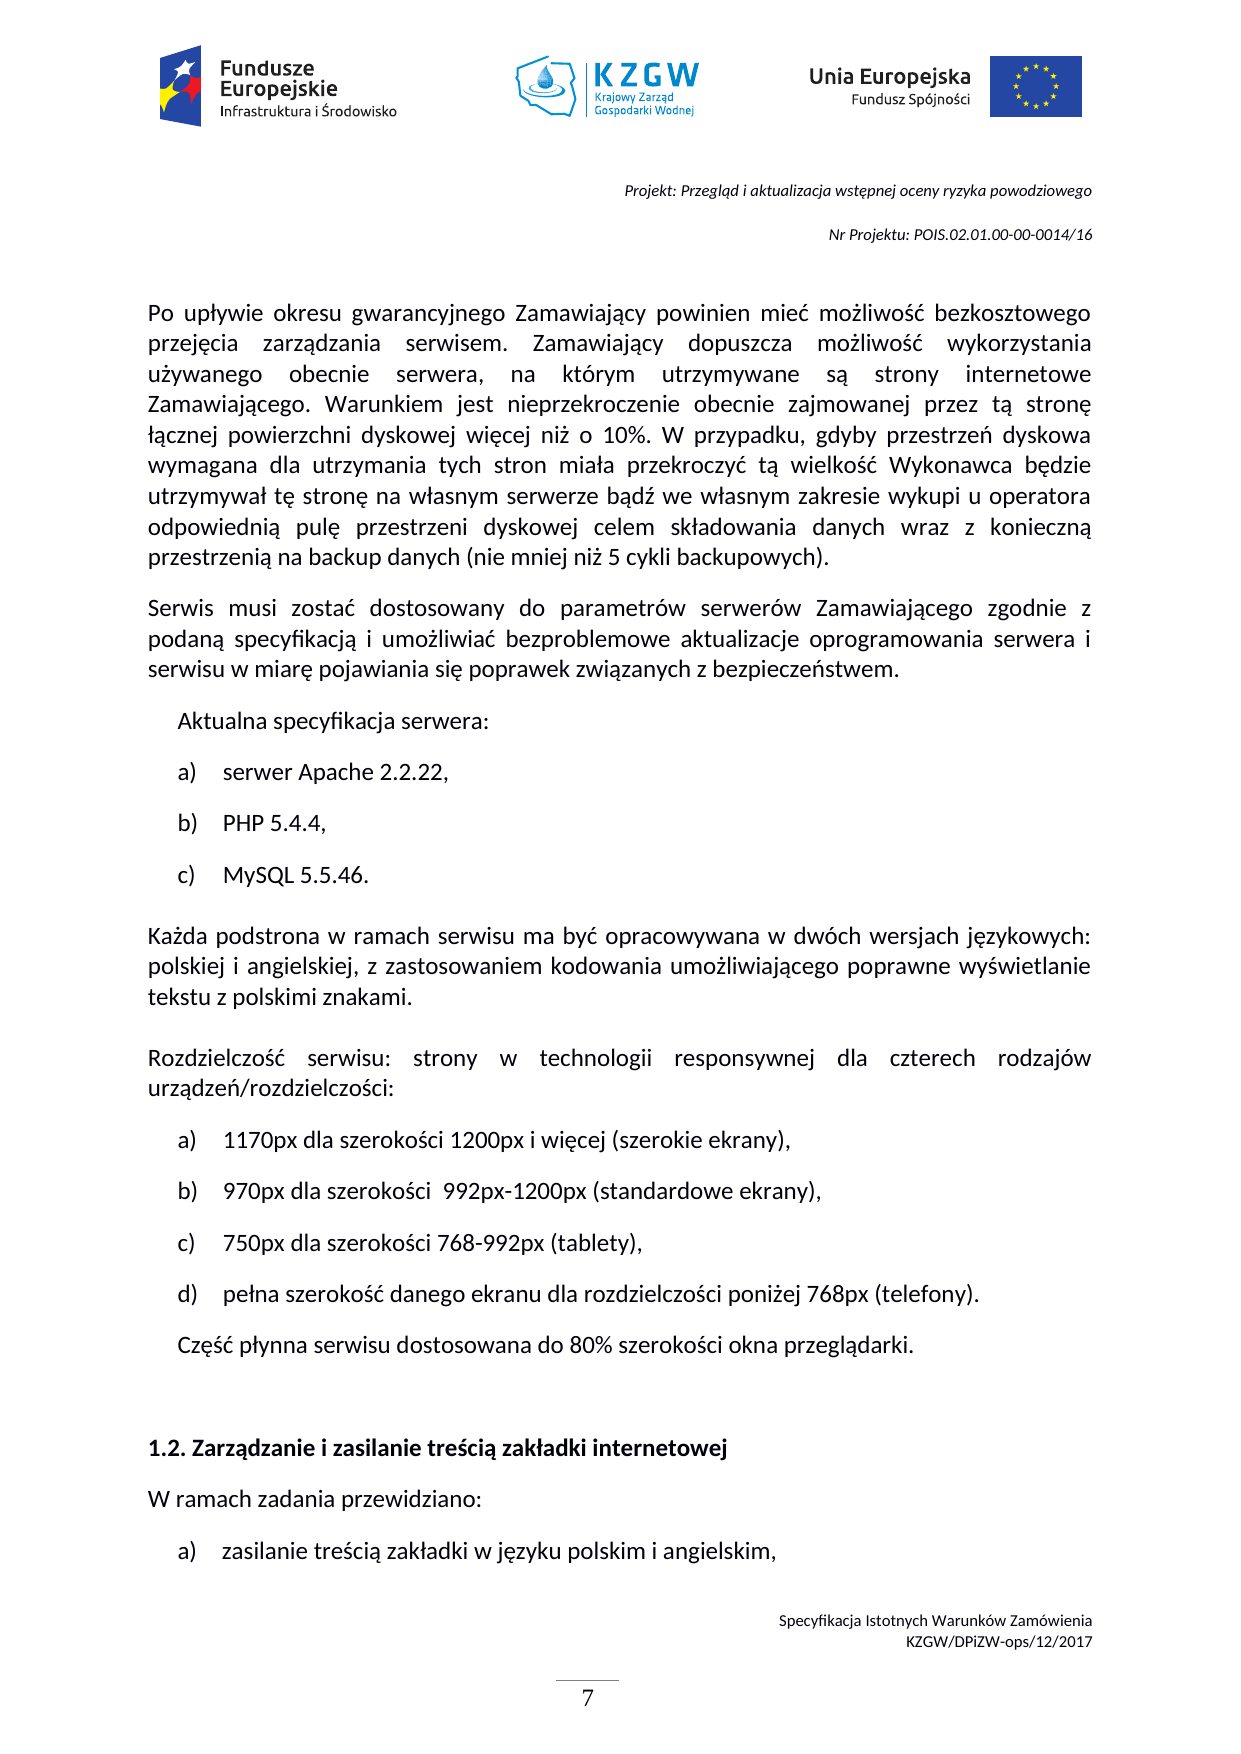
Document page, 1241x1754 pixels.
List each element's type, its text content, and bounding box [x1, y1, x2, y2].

text W ramach zadania przewidziano: [89, 1483, 1092, 1514]
text Każda podstrona w ramach serwisu ma być opracowywana w dwóch wersjach językowych: polskiej i angielskiej, z zastosowaniem kodowania umożliwiającego poprawne wyświetlanie tekstu z polskimi znakami. [148, 920, 1092, 1012]
text Rozdzielczość serwisu: strony w technologii responsywnej dla czterech rodzajów urządzeń/rozdzielczości: [148, 1042, 1092, 1103]
list PHP 5.4.4, [177, 808, 1092, 838]
text Aktualna specyfikacja serwera: [89, 705, 1092, 735]
list MySQL 5.5.46. [177, 859, 1092, 889]
list serwer Apache 2.2.22, [177, 756, 1092, 787]
text Serwis musi zostać dostosowany do parametrów serwerów Zamawiającego zgodnie z podaną specyfikacją i umożliwiać bezproblemowe aktualizacje oprogramowania serwera i serwisu w miarę pojawiania się poprawek związanych z bezpieczeństwem. [148, 592, 1092, 684]
list 1170px dla szerokości 1200px i więcej (szerokie ekrany), [177, 1124, 1092, 1154]
text Po upływie okresu gwarancyjnego Zamawiający powinien mieć możliwość bezkosztowego przejęcia zarządzania serwisem. Zamawiający dopuszcza możliwość wykorzystania używanego obecnie serwera, na którym utrzymywane są strony internetowe Zamawiającego. Warunkiem jest nieprzekroczenie obecnie zajmowanej przez tą stronę łącznej powierzchni dyskowej więcej niż o 10%. W przypadku, gdyby przestrzeń dyskowa wymagana dla utrzymania tych stron miała przekroczyć tą wielkość Wykonawca będzie utrzymywał tę stronę na własnym serwerze bądź we własnym zakresie wykupi u operatora odpowiednią pulę przestrzeni dyskowej celem składowania danych wraz z konieczną przestrzenią na backup danych (nie mniej niż 5 cykli backupowych). [148, 297, 1092, 572]
list pełna szerokość danego ekranu dla rozdzielczości poniżej 768px (telefony). [177, 1278, 1092, 1308]
text Część płynna serwisu dostosowana do 80% szerokości okna przeglądarki. [89, 1329, 1092, 1360]
list 970px dla szerokości 992px-1200px (standardowe ekrany), [177, 1175, 1092, 1206]
list zasilanie treścią zakładki w języku polskim i angielskim, [177, 1535, 1092, 1565]
list 750px dla szerokości 768-992px (tablety), [177, 1227, 1092, 1257]
text 1.2. Zarządzanie i zasilanie treścią zakładki internetowej [148, 1432, 1092, 1463]
